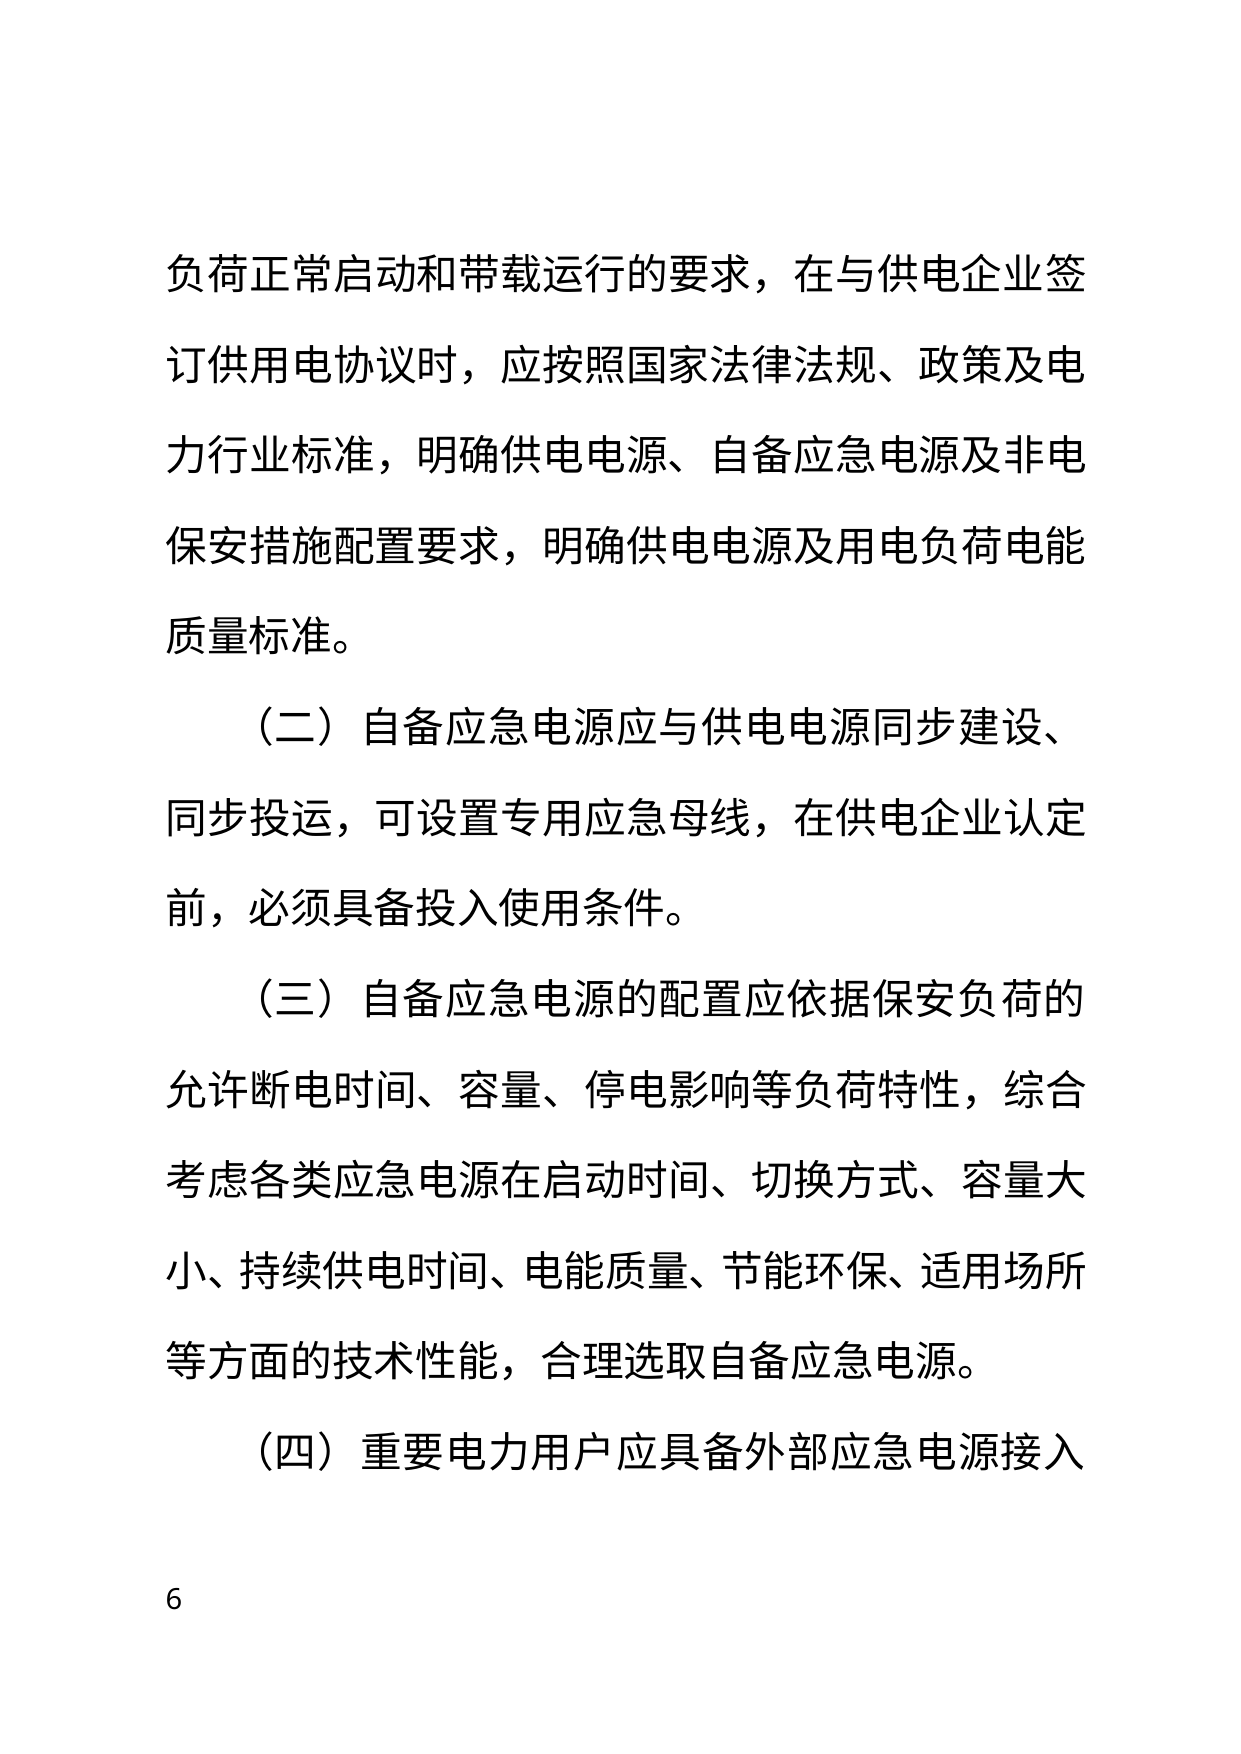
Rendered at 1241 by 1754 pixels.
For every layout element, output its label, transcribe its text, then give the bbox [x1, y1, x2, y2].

text （二）自备应急电源应与供电电源同步建设、同步投运，可设置专用应急母线，在供电企业认定前，必须具备投入使用条件。 [165, 498, 1087, 769]
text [165, 226, 1087, 498]
text （四）重要电力用户应具备外部应急电源接入条件，有特殊供电需求及临时重要电力用户，应配置外部应急电源接入装置。 [165, 1223, 1087, 1494]
text （三）自备应急电源的配置应依据保安负荷的允许断电时间、容量、停电影响等负荷特性，综合考虑各类应急电源在启动时间、切换方式、容量大小、持续供电时间、电能质量、节能环保、适用场所等方面的技术性能，合理选取自备应急电源。 [165, 769, 1087, 1223]
